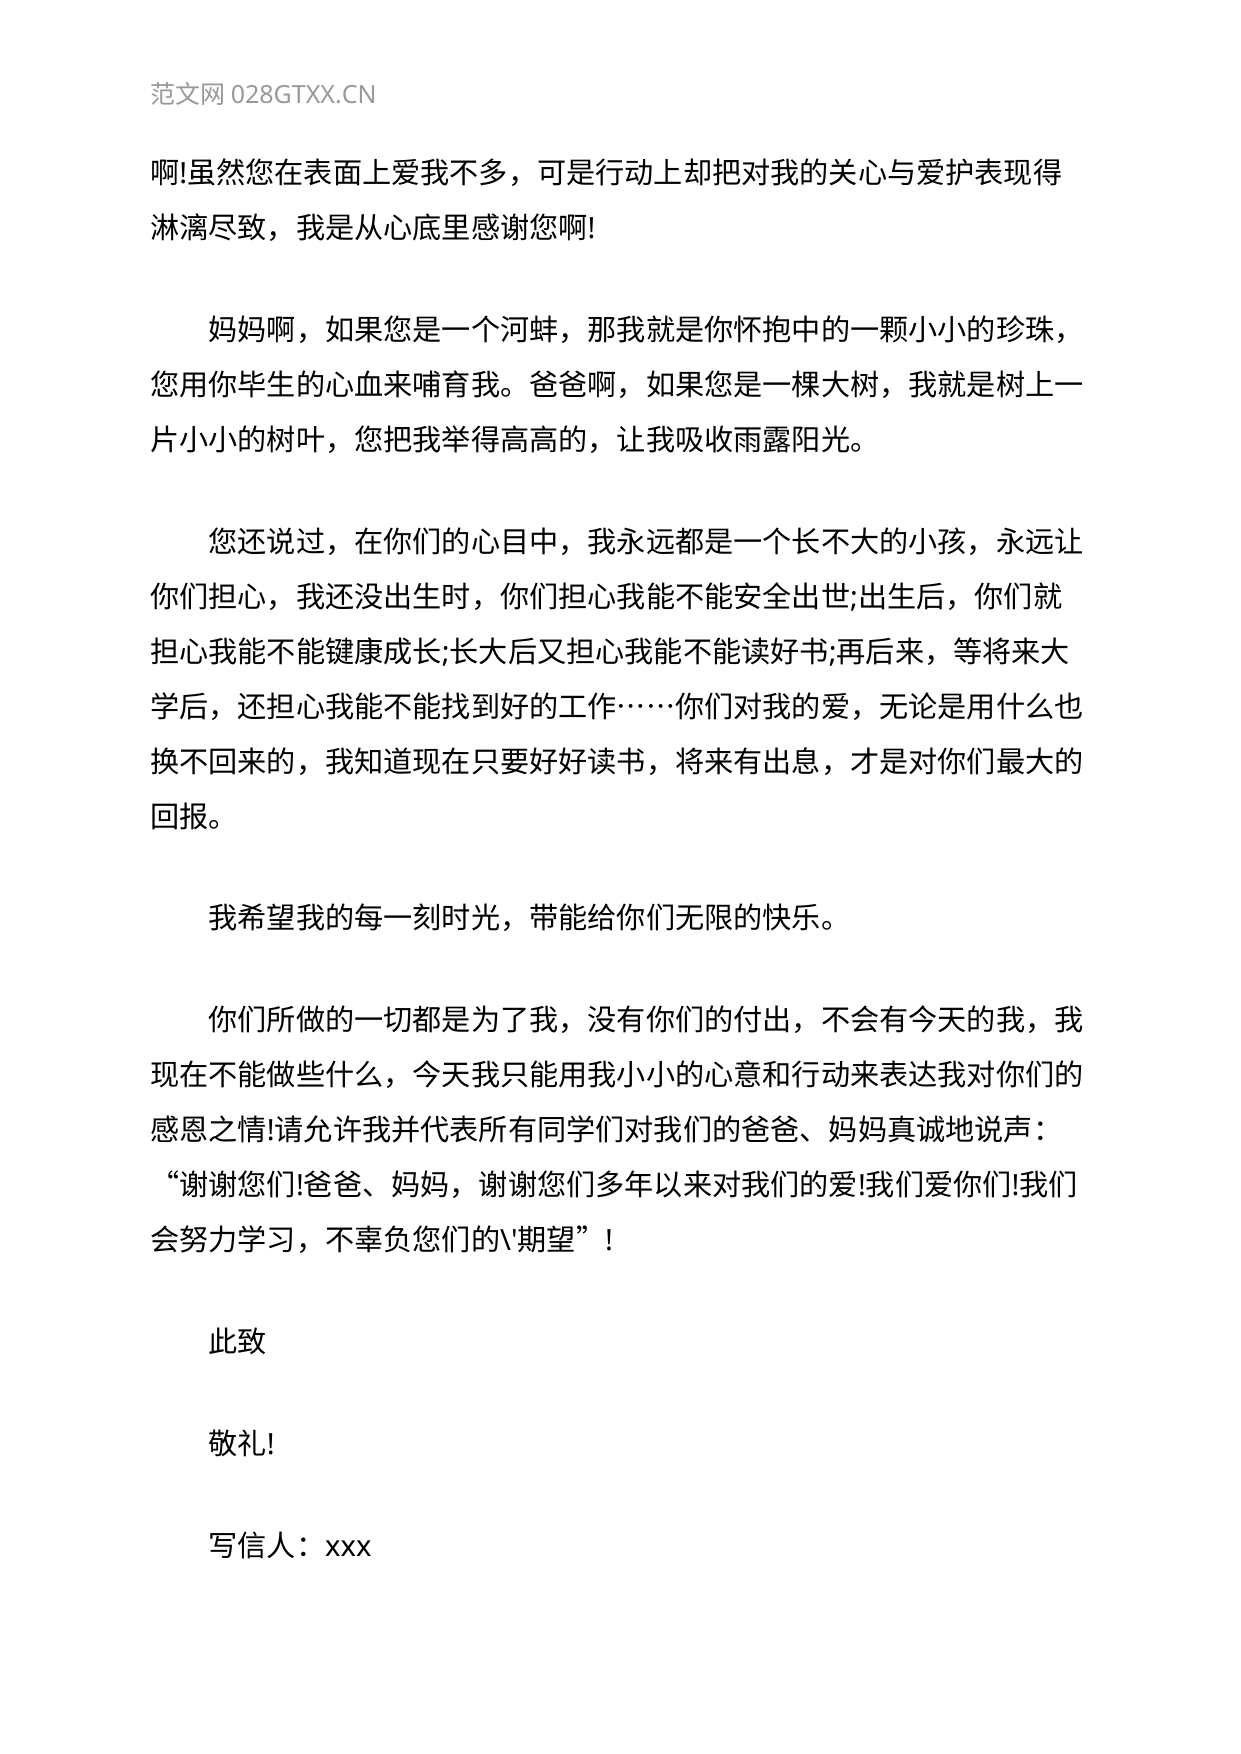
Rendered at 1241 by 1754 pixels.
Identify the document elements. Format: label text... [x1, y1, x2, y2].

text 你们所做的一切都是为了我，没有你们的付出，不会有今天的我，我现在不能做些什么，今天我只能用我小小的心意和行动来表达我对你们的感恩之情!请允许我并代表所有同学们对我们的爸爸、妈妈真诚地说声：“谢谢您们!爸爸、妈妈，谢谢您们多年以来对我们的爱!我们爱你们!我们会努力学习，不辜负您们的\'期望”! [150, 997, 1090, 1259]
text 妈妈啊，如果您是一个河蚌，那我就是你怀抱中的一颗小小的珍珠，您用你毕生的心血来哺育我。爸爸啊，如果您是一棵大树，我就是树上一片小小的树叶，您把我举得高高的，让我吸收雨露阳光。 [150, 307, 1090, 459]
text 您还说过，在你们的心目中，我永远都是一个长不大的小孩，永远让你们担心，我还没出生时，你们担心我能不能安全出世;出生后，你们就担心我能不能键康成长;长大后又担心我能不能读好书;再后来，等将来大学后，还担心我能不能找到好的工作……你们对我的爱，无论是用什么也换不回来的，我知道现在只要好好读书，将来有出息，才是对你们最大的回报。 [150, 518, 1090, 836]
text 敬礼! [150, 1420, 1090, 1463]
text 此致 [150, 1318, 1090, 1361]
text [150, 150, 1090, 247]
text 写信人：xxx [150, 1522, 1090, 1565]
text 我希望我的每一刻时光，带能给你们无限的快乐。 [150, 895, 1090, 937]
